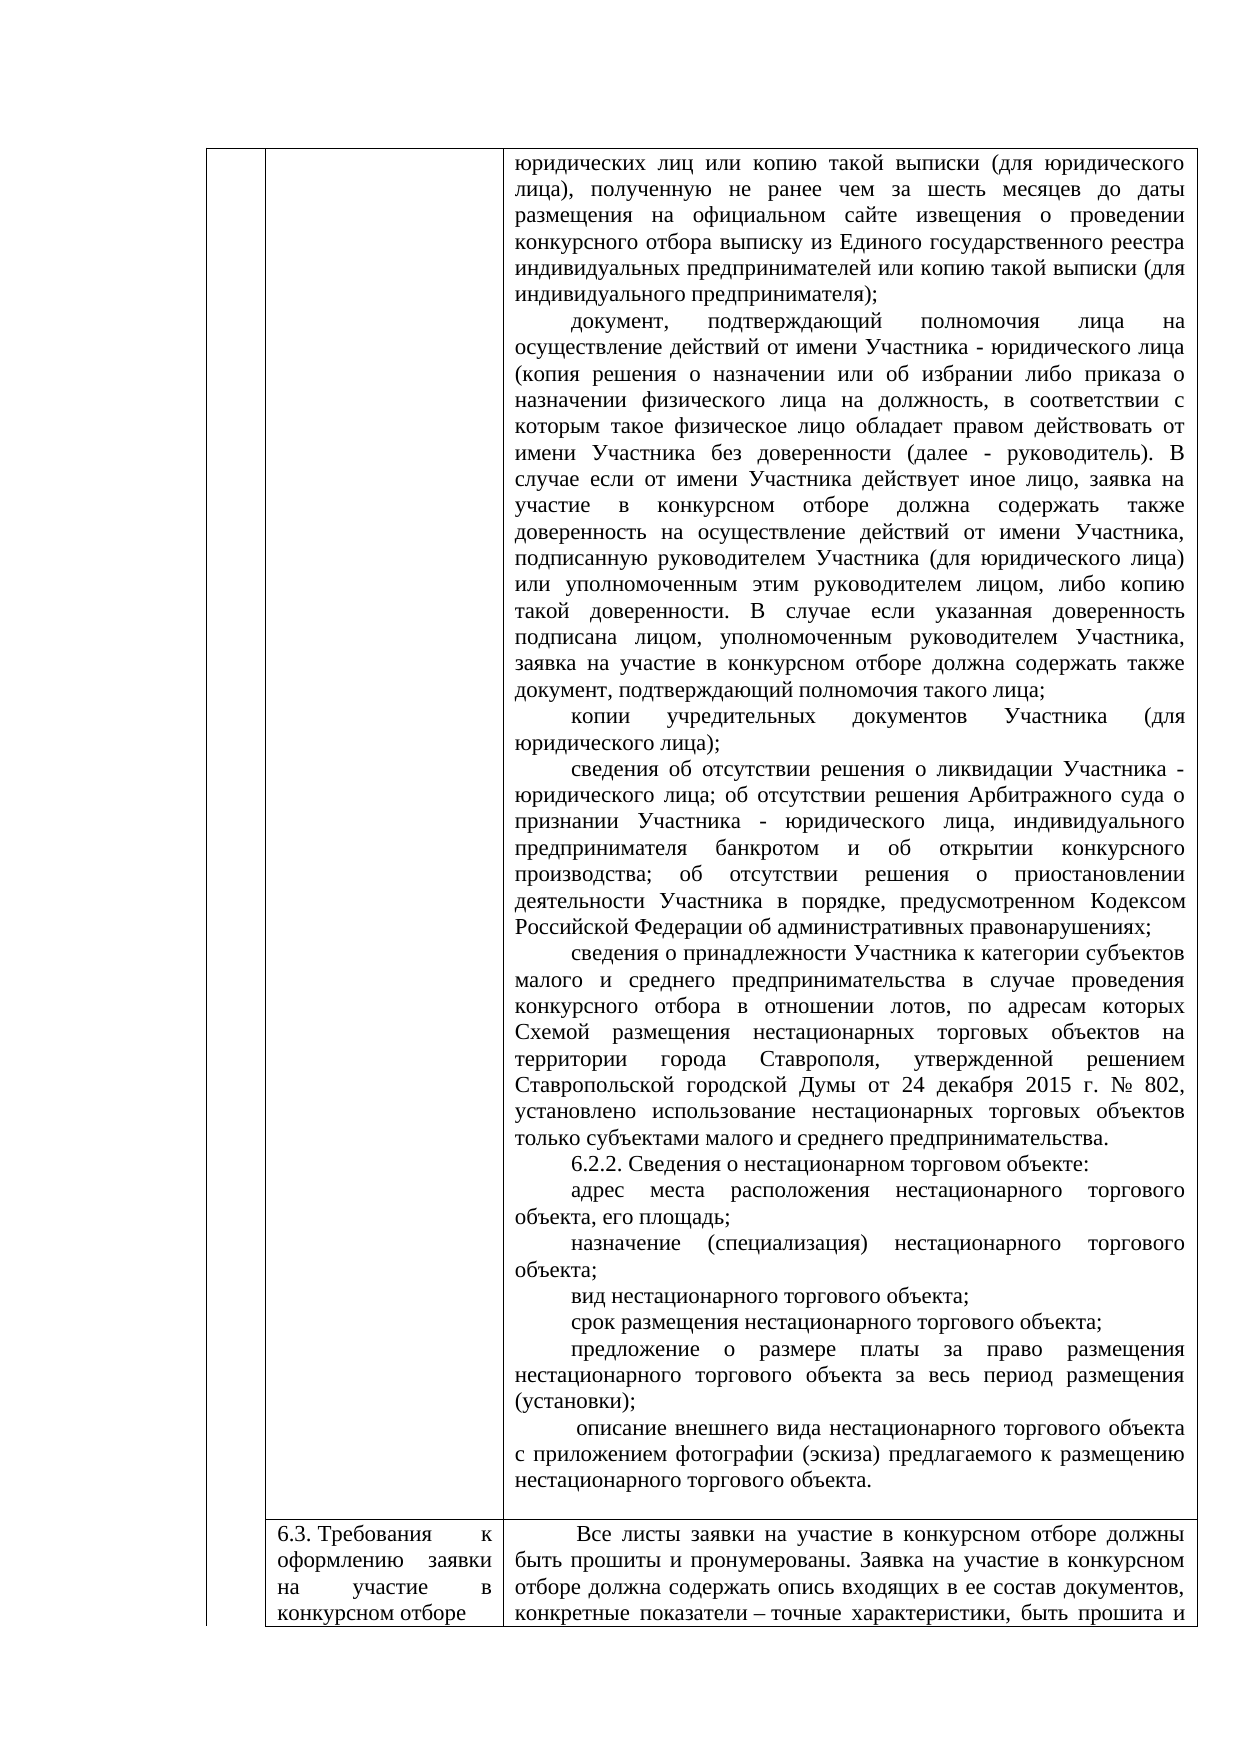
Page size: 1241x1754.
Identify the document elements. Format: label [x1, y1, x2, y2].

table_cell [266, 1520, 503, 1626]
table_cell [266, 149, 503, 1519]
table_cell [504, 1520, 1197, 1626]
table_cell [504, 149, 1197, 1519]
